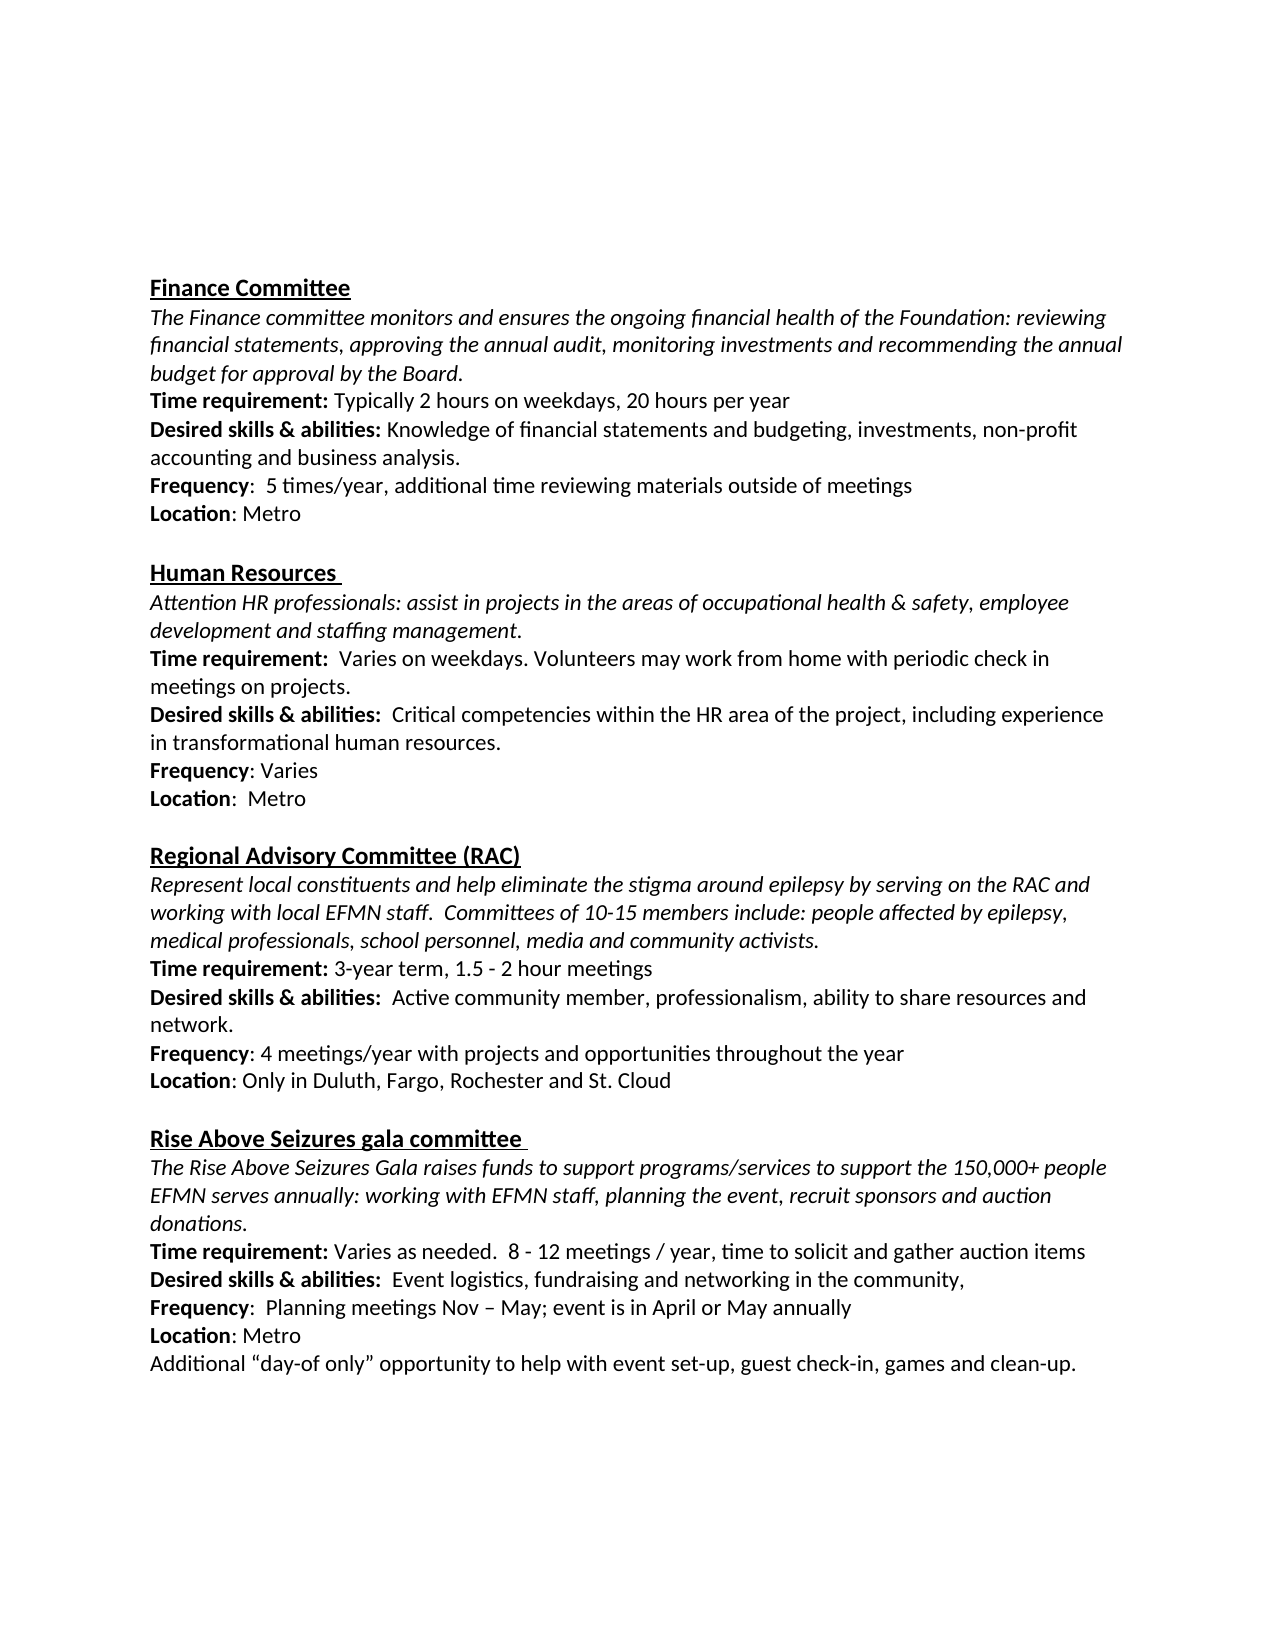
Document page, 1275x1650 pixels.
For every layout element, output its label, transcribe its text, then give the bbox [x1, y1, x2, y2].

text Finance Committee [150, 272, 1125, 303]
text Frequency: Varies [150, 756, 1125, 784]
text Frequency: Planning meetings Nov – May; event is in April or May annually [150, 1293, 1125, 1321]
text Time requirement: 3-year term, 1.5 - 2 hour meetings [150, 954, 1125, 983]
text Rise Above Seizures gala committee [150, 1123, 1125, 1153]
text Time requirement: Varies on weekdays. Volunteers may work from home with periodic check in meetings on projects. [150, 644, 1125, 700]
text Additional “day-of only” opportunity to help with event set-up, guest check-in, games and clean-up. [150, 1349, 1125, 1377]
text Desired skills & abilities: Knowledge of financial statements and budgeting, investments, non-profit accounting and business analysis. [150, 415, 1125, 471]
text Attention HR professionals: assist in projects in the areas of occupational health & safety, employee development and staffing management. [150, 588, 1125, 644]
text Location: Metro [150, 1321, 1125, 1349]
text Human Resources [150, 557, 1125, 588]
text Desired skills & abilities: Critical competencies within the HR area of the project, including experience in transformational human resources. [150, 700, 1125, 756]
text Location: Only in Duluth, Fargo, Rochester and St. Cloud [150, 1067, 1125, 1095]
text Desired skills & abilities: Active community member, professionalism, ability to share resources and network. [150, 983, 1125, 1039]
text Represent local constituents and help eliminate the stigma around epilepsy by serving on the RAC and working with local EFMN staff. Committees of 10-15 members include: people affected by epilepsy, medical professionals, school personnel, media and community activists. [150, 871, 1125, 954]
text Time requirement: Varies as needed. 8 - 12 meetings / year, time to solicit and gather auction items [150, 1237, 1125, 1265]
text Frequency: 5 times/year, additional time reviewing materials outside of meetings [150, 471, 1125, 499]
text Location: Metro [150, 499, 1125, 527]
text Desired skills & abilities: Event logistics, fundraising and networking in the community, [150, 1265, 1125, 1293]
text The Rise Above Seizures Gala raises funds to support programs/services to support the 150,000+ people EFMN serves annually: working with EFMN staff, planning the event, recruit sponsors and auction donations. [150, 1153, 1125, 1237]
text Frequency: 4 meetings/year with projects and opportunities throughout the year [150, 1039, 1125, 1067]
text Location: Metro [150, 784, 1125, 812]
text The Finance committee monitors and ensures the ongoing financial health of the Foundation: reviewing financial statements, approving the annual audit, monitoring investments and recommending the annual budget for approval by the Board. [150, 303, 1125, 387]
text Time requirement: Typically 2 hours on weekdays, 20 hours per year [150, 387, 1125, 415]
text Regional Advisory Committee (RAC) [150, 840, 1125, 871]
